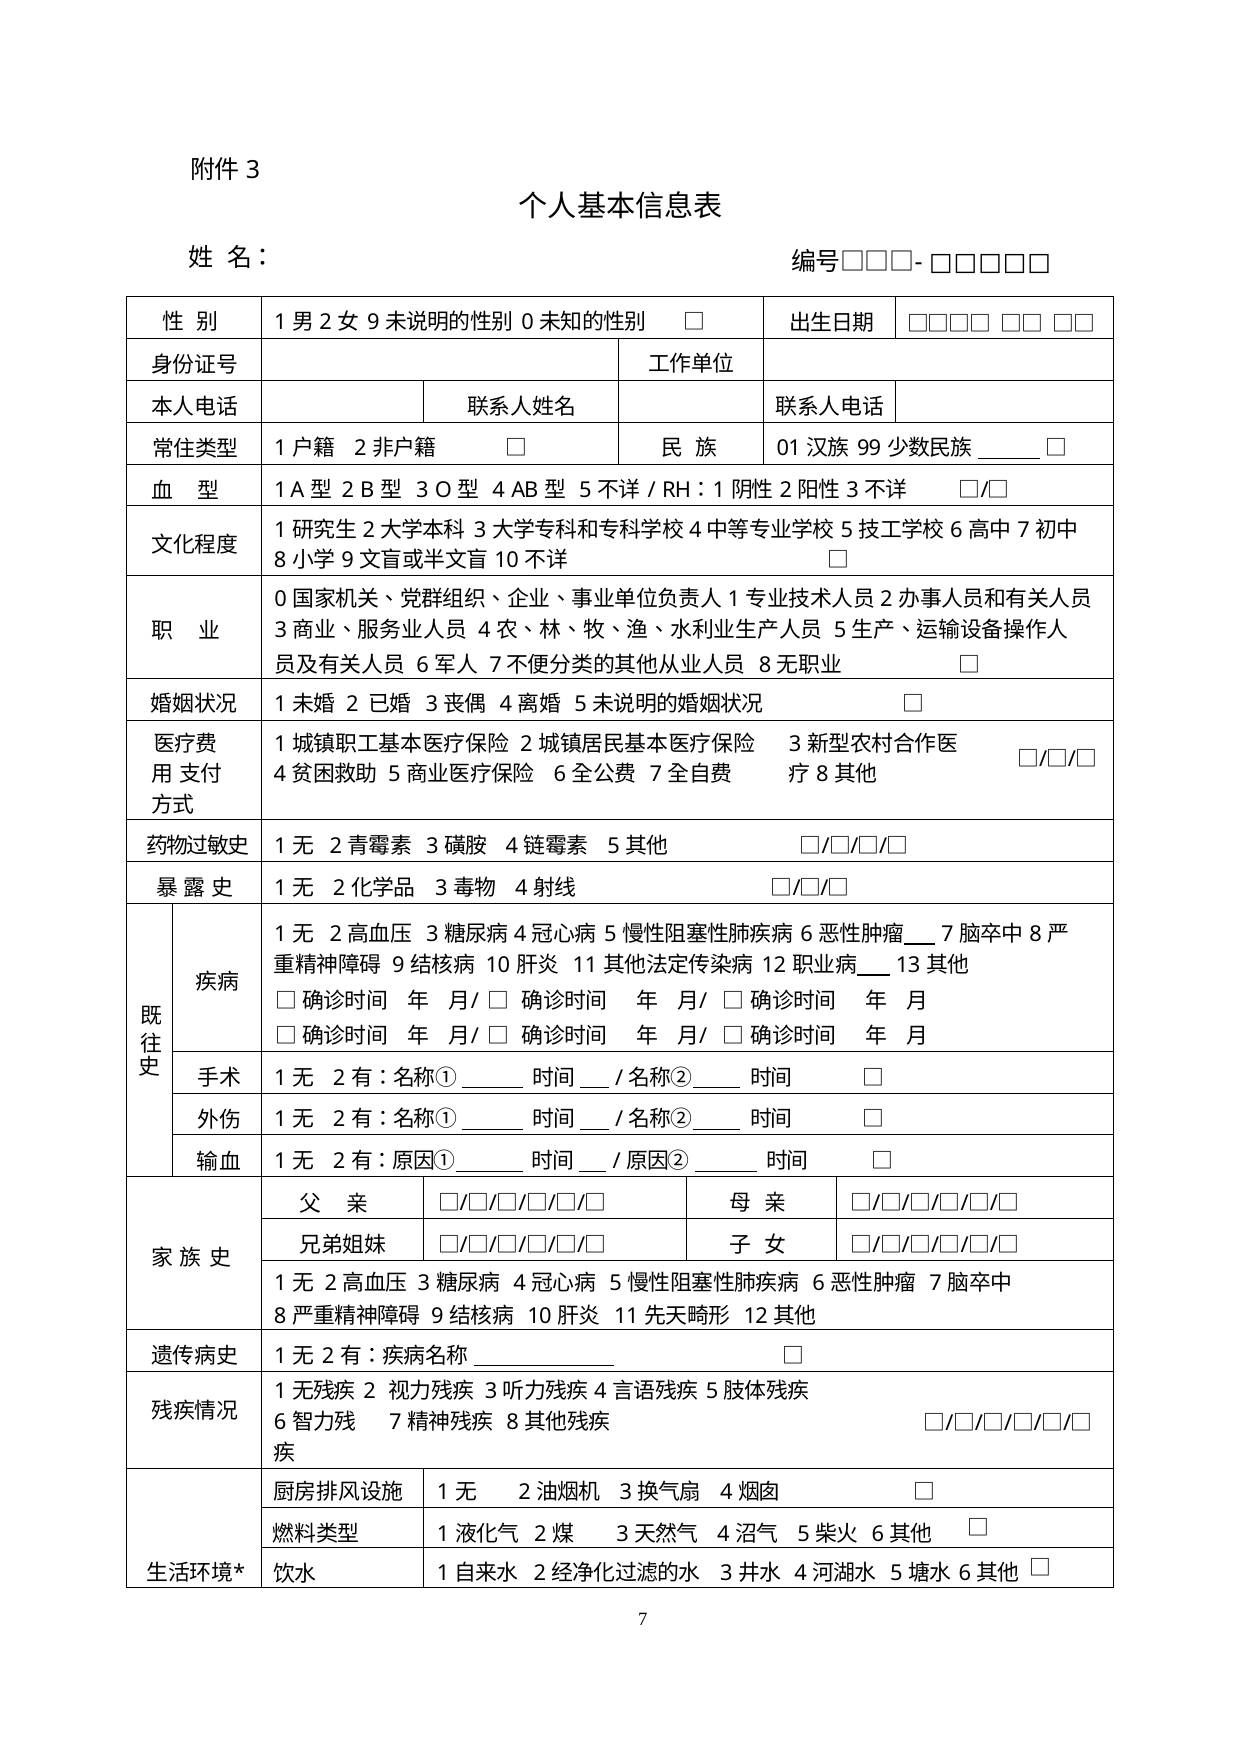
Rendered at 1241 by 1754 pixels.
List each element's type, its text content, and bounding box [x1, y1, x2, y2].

table_cell 1 无残疾 2 6 智力残疾 [262, 1372, 382, 1468]
table_cell [262, 381, 423, 422]
table_cell 身份证号 [127, 339, 261, 380]
table_cell 疾病 [173, 904, 261, 1051]
table_cell □/□/□/□/□/□ [837, 1177, 1113, 1218]
table_cell [764, 339, 1113, 380]
table_cell 1 液化气 2 煤 3 天然气 4 沼气 5 柴火 6 其他 □ [424, 1508, 1113, 1547]
table_cell 视力残疾 3 听力残疾 4 言语残疾 5 肢体残疾 7 精神残疾 8 其他残疾 [382, 1372, 836, 1468]
table_cell 外伤 [173, 1094, 261, 1134]
table_cell 联系人姓名 [424, 381, 618, 422]
table_cell 1 无 2 有：名称① 时间 / 名称② 时间 □ [262, 1052, 1113, 1092]
table_cell 1 研究生 2 大学本科 3 大学专科和专科学校 4 中等专业学校 5 技工学校 6 高中 7 初中 8 小学 9 文盲或半文盲 10 不详 □ [262, 506, 1113, 574]
table_header 性 别 [127, 297, 261, 338]
table_cell 1 城镇职工基本医疗保险 2 城镇居民基本医疗保险 4 贫困救助 5 商业医疗保险 6 全公费 7 全自费 [262, 721, 776, 819]
table_cell 厨房排风设施 [262, 1469, 423, 1507]
table_cell 0 国家机关、党群组织、企业、事业单位负责人 1 专业技术人员 2 办事人员和有关人员 3 商业、服务业人员 4 农、林、牧、渔、水利业生产人员 5 生产、运输设备操作人 员及有关人员 6 军人 7不便分类的其他从业人员 8 无职业 □ [262, 576, 1113, 678]
table_cell 既 往 史 [127, 904, 172, 1176]
table_cell 3 新型农村合作医疗 8 其他 [776, 721, 997, 819]
table_cell 1 无 2 高血压 3 糖尿病 4 冠心病 5 慢性阻塞性肺疾病 6 恶性肿瘤 7 脑卒中 8 严重精神障碍 9 结核病 10 肝炎 11 其他法定传染病 12 职业病 13 其他 □ 确诊时间 年 月/ □ 确诊时间 年 月/ □ 确诊时间 年 月 □ 确诊时间 年 月/ □ 确诊时间 年 月/ □ 确诊时间 年 月 [262, 904, 1113, 1051]
table_cell 01 汉族 99 少数民族 □ [764, 423, 1113, 464]
table_cell 暴 露 史 [127, 862, 261, 903]
table_cell [619, 381, 763, 422]
table_cell 残疾情况 [127, 1372, 261, 1468]
table_cell 职 业 [127, 576, 261, 678]
table_cell 1 户籍 2 非户籍 □ [262, 423, 618, 464]
table_cell [262, 339, 618, 380]
table_cell 母 亲 [687, 1177, 836, 1218]
table_cell 1 无 2 有：疾病名称 □ [262, 1330, 1113, 1371]
table_cell 婚姻状况 [127, 679, 261, 719]
table_header 出生日期 [764, 297, 895, 338]
table_header □□□□ □□ □□ [896, 297, 1113, 338]
table_cell □/□/□/□/□/□ [424, 1177, 686, 1218]
table_cell 输血 [173, 1135, 261, 1176]
table_cell 文化程度 [127, 506, 261, 574]
text 个人基本信息表 [519, 188, 781, 224]
text 编号□□□- □□□□□ [791, 249, 1114, 276]
table_cell 1 无 2 油烟机 3 换气扇 4 烟囱 □ [424, 1469, 1113, 1507]
table_header 1 男 2 女 9 未说明的性别 0 未知的性别 □ [262, 297, 763, 338]
table_cell 1 无 2 化学品 3 毒物 4 射线 □/□/□ [262, 862, 1113, 903]
text 附件 3 [190, 153, 781, 184]
table_cell 1 A 型 2 B 型 3 O 型 4 AB 型 5 不详 / RH：1 阴性 2 阳性 3 不详 □/□ [262, 465, 1113, 505]
table_cell 1 未婚 2 已婚 3 丧偶 4 离婚 5 未说明的婚姻状况 □ [262, 679, 1113, 719]
table_cell □/□/□ [997, 721, 1113, 819]
table_cell 工作单位 [619, 339, 763, 380]
table_cell 遗传病史 [127, 1330, 261, 1371]
table_cell 1 自来水 2 经净化过滤的水 3 井水 4 河湖水 5 塘水 6 其他 □ [424, 1548, 1113, 1587]
table_cell 常住类型 [127, 423, 261, 464]
table_cell 饮水 [262, 1548, 423, 1587]
table_cell 药物过敏史 [127, 820, 261, 861]
table_cell □/□/□/□/□/□ [836, 1372, 1113, 1468]
table_cell 兄弟姐妹 [262, 1219, 423, 1260]
table_cell 手术 [173, 1052, 261, 1092]
table_cell 1 无 2 有：原因① 时间 / 原因② 时间 □ [262, 1135, 1113, 1176]
table_cell [896, 381, 1113, 422]
table_cell □/□/□/□/□/□ [837, 1219, 1113, 1260]
table_cell 燃料类型 [262, 1508, 423, 1547]
table_cell 联系人电话 [764, 381, 895, 422]
table_cell 父 亲 [262, 1177, 423, 1218]
table_cell 1 无 2 高血压 3 糖尿病 4 冠心病 5 慢性阻塞性肺疾病 6 恶性肿瘤 7 脑卒中 8 严重精神障碍 9 结核病 10 肝炎 11 先天畸形 12 其他 [262, 1261, 1113, 1328]
table_cell □/□/□/□/□/□ [424, 1219, 686, 1260]
table_cell 生活环境* [127, 1469, 261, 1587]
table_cell 血 型 [127, 465, 261, 505]
table_cell 本人电话 [127, 381, 261, 422]
table_cell 1 无 2 青霉素 3 磺胺 4 链霉素 5 其他 □/□/□/□ [262, 820, 1113, 861]
text 姓 名： [188, 245, 781, 272]
table_cell 家 族 史 [127, 1177, 261, 1328]
table_cell 医疗费用 支付方式 [127, 721, 261, 819]
table_cell 子 女 [687, 1219, 836, 1260]
table_cell 1 无 2 有：名称① 时间 / 名称② 时间 □ [262, 1094, 1113, 1134]
table_cell 民 族 [619, 423, 763, 464]
